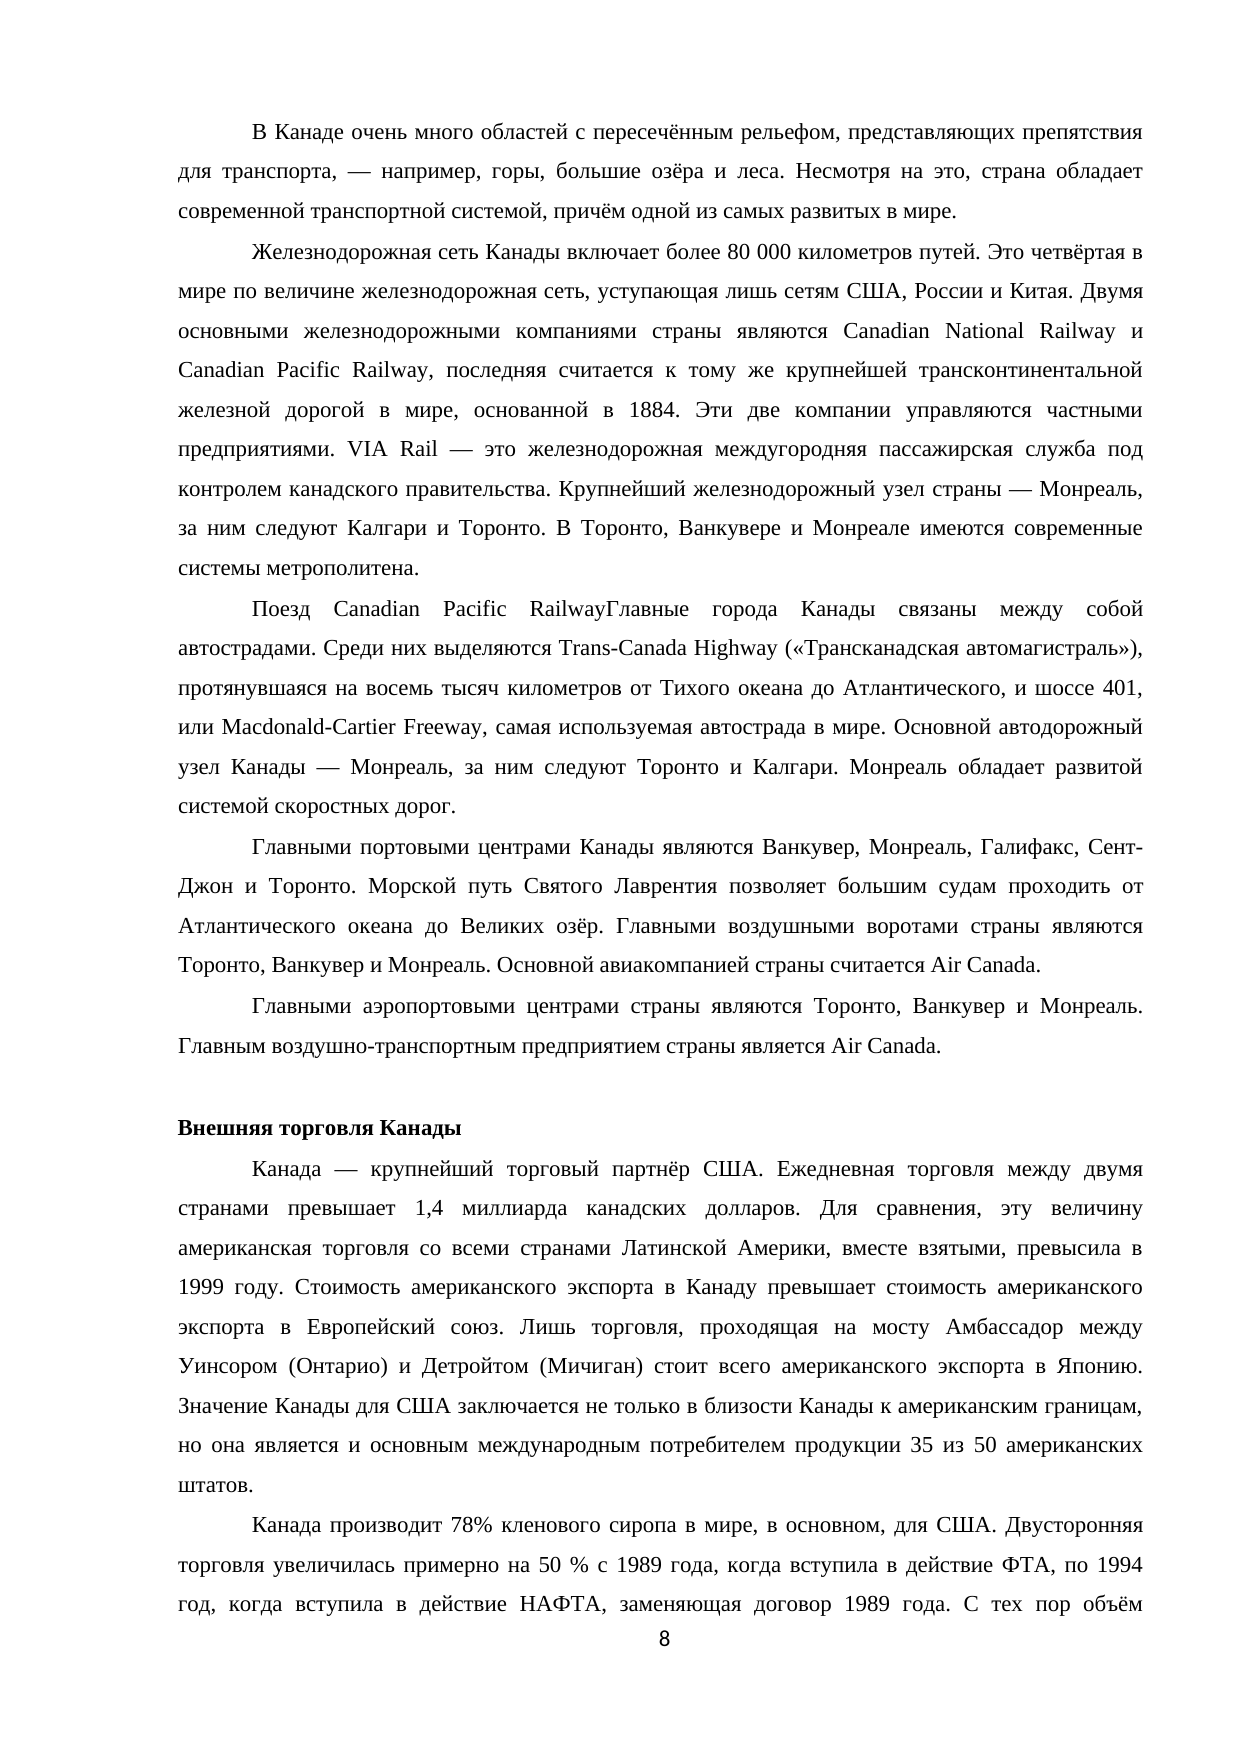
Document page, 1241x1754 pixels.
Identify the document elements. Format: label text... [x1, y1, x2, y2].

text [178, 1512, 1144, 1617]
text Поезд Canadian Pacific RailwayГлавные города Канады связаны между собой автострадами. Среди них выделяются Trans-Canada Highway («Трансканадская автомагистраль»), протянувшаяся на восемь тысяч километров от Тихого океана до Атлантического, и шоссе 401, или Macdonald-Cartier Freeway, самая используемая автострада в мире. Основной автодорожный узел Канады — Монреаль, за ним следуют Торонто и Калгари. Монреаль обладает развитой системой скоростных дорог. [178, 595, 1144, 818]
text Главными аэропортовыми центрами страны являются Торонто, Ванкувер и Монреаль. Главным воздушно-транспортным предприятием страны является Air Canada. [178, 992, 1144, 1058]
text Главными портовыми центрами Канады являются Ванкувер, Монреаль, Галифакс, Сент-Джон и Торонто. Морской путь Святого Лаврентия позволяет большим судам проходить от Атлантического океана до Великих озёр. Главными воздушными воротами страны являются Торонто, Ванкувер и Монреаль. Основной авиакомпанией страны считается Air Canada. [178, 833, 1144, 978]
text Канада — крупнейший торговый партнёр США. Ежедневная торговля между двумя странами превышает 1,4 миллиарда канадских долларов. Для сравнения, эту величину американская торговля со всеми странами Латинской Америки, вместе взятыми, превысила в 1999 году. Стоимость американского экспорта в Канаду превышает стоимость американского экспорта в Европейский союз. Лишь торговля, проходящая на мосту Амбассадор между Уинсором (Онтарио) и Детройтом (Мичиган) стоит всего американского экспорта в Японию. Значение Канады для США заключается не только в близости Канады к американским границам, но она является и основным международным потребителем продукции 35 из 50 американских штатов. [178, 1155, 1144, 1497]
text В Канаде очень много областей с пересечённым рельефом, представляющих препятствия для транспорта, — например, горы, большие озёра и леса. Несмотря на это, страна обладает современной транспортной системой, причём одной из самых развитых в мире. [178, 118, 1144, 223]
text Железнодорожная сеть Канады включает более 80 000 километров путей. Это четвёртая в мире по величине железнодорожная сеть, уступающая лишь сетям США, России и Китая. Двумя основными железнодорожными компаниями страны являются Canadian National Railway и Canadian Pacific Railway, последняя считается к тому же крупнейшей трансконтинентальной железной дорогой в мире, основанной в 1884. Эти две компании управляются частными предприятиями. VIA Rail — это железнодорожная междугородняя пассажирская служба под контролем канадского правительства. Крупнейший железнодорожный узел страны — Монреаль, за ним следуют Калгари и Торонто. В Торонто, Ванкувере и Монреале имеются современные системы метрополитена. [178, 238, 1144, 580]
text Внешняя торговля Канады [177, 1114, 1144, 1140]
